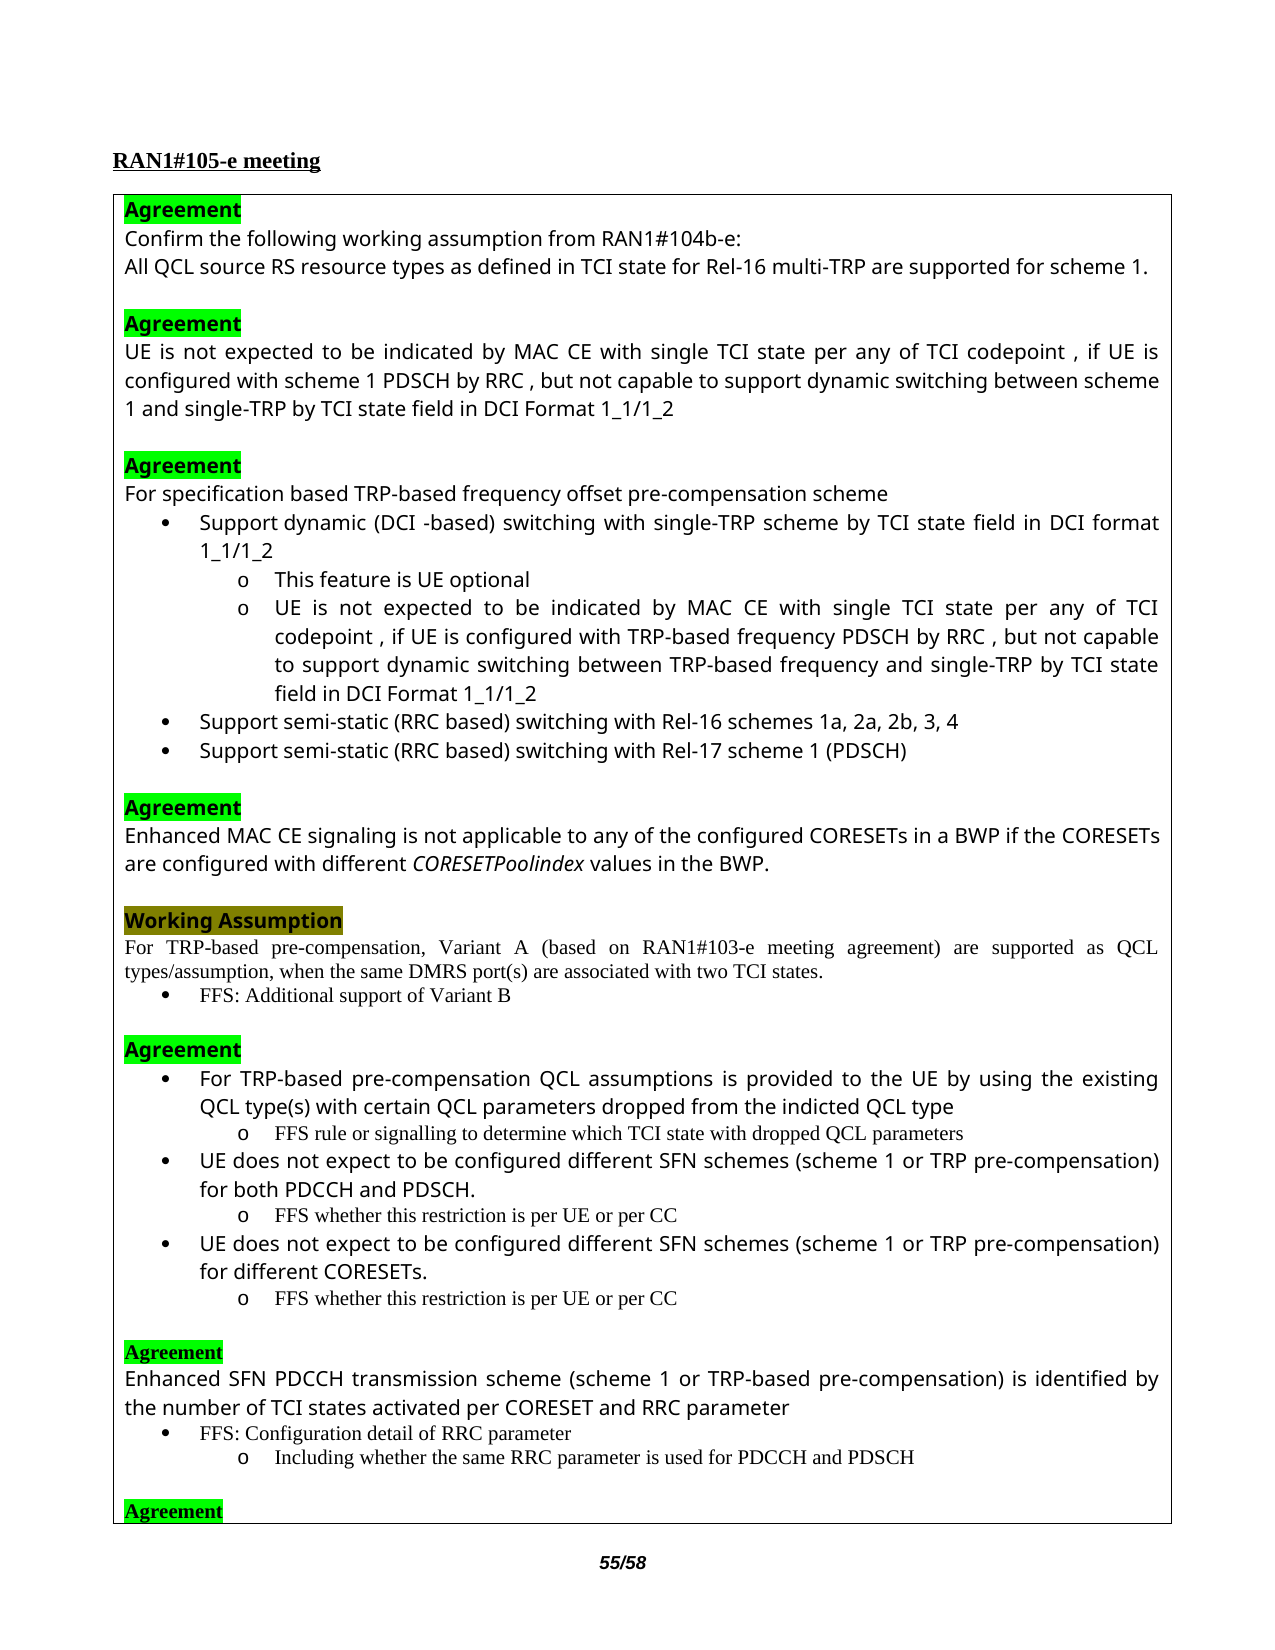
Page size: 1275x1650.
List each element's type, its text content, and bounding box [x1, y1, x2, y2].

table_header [114, 195, 1171, 1523]
text RAN1#105-e meeting [112, 147, 1172, 173]
